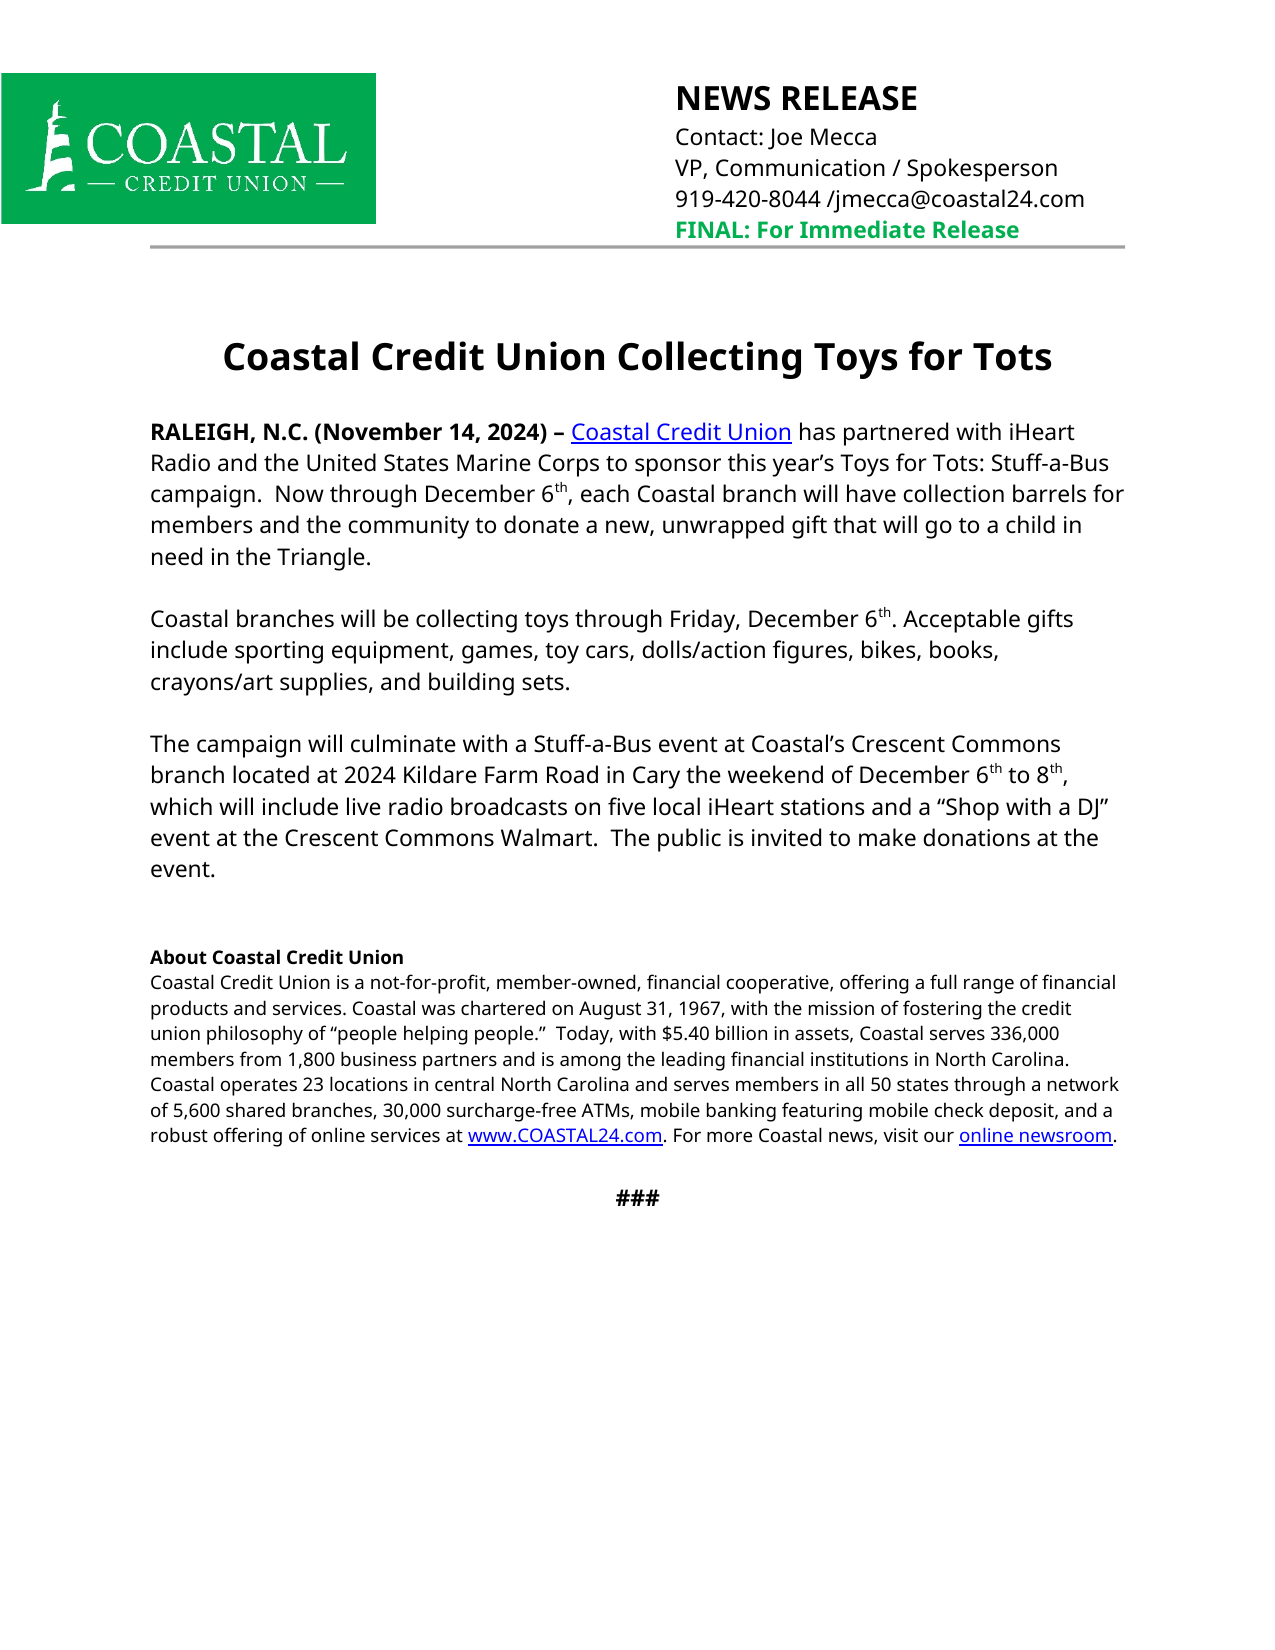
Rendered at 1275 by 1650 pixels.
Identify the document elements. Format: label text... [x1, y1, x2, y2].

text Coastal Credit Union Collecting Toys for Tots [150, 331, 1125, 382]
text NEWS RELEASE [600, 75, 1125, 120]
text ### [150, 1148, 1125, 1213]
text FINAL: For Immediate Release [600, 214, 1125, 245]
text Coastal Credit Union is a not-for-profit, member-owned, financial cooperative, offering a full range of financial products and services. Coastal was chartered on August 31, 1967, with the mission of fostering the credit union philosophy of “people helping people.” Today, with $5.40 billion in assets, Coastal serves 336,000 members from 1,800 business partners and is among the leading financial institutions in North Carolina. Coastal operates 23 locations in central North Carolina and serves members in all 50 states through a network of 5,600 shared branches, 30,000 surcharge-free ATMs, mobile banking featuring mobile check deposit, and a robust offering of online services at www.COASTAL24.com. For more Coastal news, visit our online newsroom. [150, 969, 1125, 1148]
text Contact: Joe Mecca [600, 120, 1125, 152]
picture [1, 73, 376, 224]
text Coastal branches will be collecting toys through Friday, December 6th. Acceptable gifts include sporting equipment, games, toy cars, dolls/action figures, bikes, books, crayons/art supplies, and building sets. [150, 603, 1125, 697]
text About Coastal Credit Union [150, 944, 1125, 969]
text The campaign will culminate with a Stuff-a-Bus event at Coastal’s Crescent Commons branch located at 2024 Kildare Farm Road in Cary the weekend of December 6th to 8th, which will include live radio broadcasts on five local iHeart stations and a “Shop with a DJ” event at the Crescent Commons Walmart. The public is invited to make donations at the event. [150, 728, 1125, 884]
text 919-420-8044 /jmecca@coastal24.com [600, 183, 1125, 214]
text RALEIGH, N.C. (November 14, 2024) – Coastal Credit Union has partnered with iHeart Radio and the United States Marine Corps to sponsor this year’s Toys for Tots: Stuff-a-Bus campaign. Now through December 6th, each Coastal branch will have collection barrels for members and the community to donate a new, unwrapped gift that will go to a child in need in the Triangle. [150, 382, 1125, 572]
text VP, Communication / Spokesperson [675, 152, 1125, 183]
